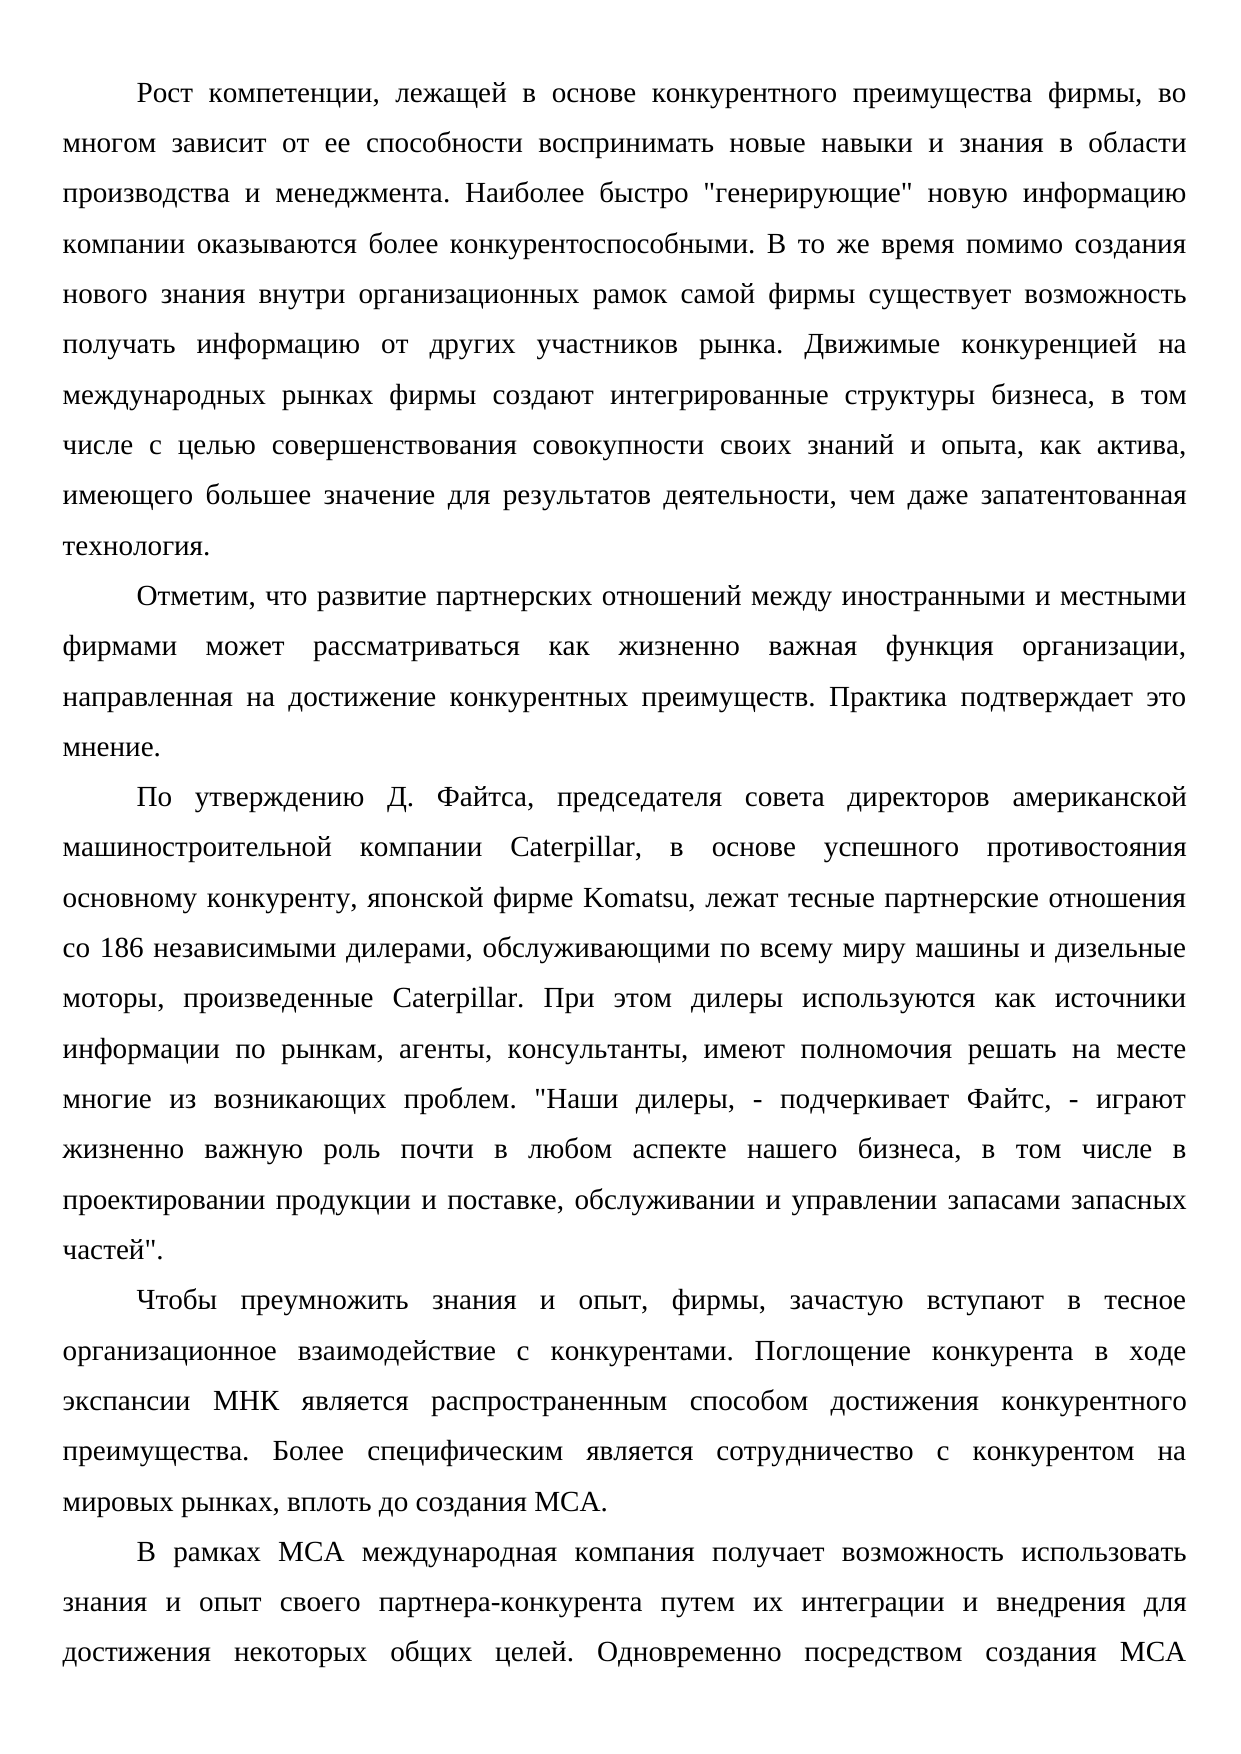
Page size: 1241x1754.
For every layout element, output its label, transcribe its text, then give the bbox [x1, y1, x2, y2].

text Рост компетенции, лежащей в основе конкурентного преимущества фирмы, во многом зависит от ее способности воспринимать новые навыки и знания в области производства и менеджмента. Наиболее быстро "генерирующие" новую информацию компании оказываются более конкурентоспособными. В то же время помимо создания нового знания внутри организационных рамок самой фирмы существует возможность получать информацию от других участников рынка. Движимые конкуренцией на международных рынках фирмы создают интегрированные структуры бизнеса, в том числе с целью совершенствования совокупности своих знаний и опыта, как актива, имеющего большее значение для результатов деятельности, чем даже запатентованная технология. [62, 75, 1187, 561]
text По утверждению Д. Файтса, председателя совета директоров американской машиностроительной компании Caterpillar, в основе успешного противостояния основному конкуренту, японской фирме Komatsu, лежат тесные партнерские отношения со 186 независимыми дилерами, обслуживающими по всему миру машины и дизельные моторы, произведенные Caterpillar. При этом дилеры используются как источники информации по рынкам, агенты, консультанты, имеют полномочия решать на месте многие из возникающих проблем. "Наши дилеры, - подчеркивает Файтс, - играют жизненно важную роль почти в любом аспекте нашего бизнеса, в том числе в проектировании продукции и поставке, обслуживании и управлении запасами запасных частей". [62, 779, 1187, 1266]
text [62, 1534, 1187, 1668]
text Чтобы преумножить знания и опыт, фирмы, зачастую вступают в тесное организационное взаимодействие с конкурентами. Поглощение конкурента в ходе экспансии МНК является распространенным способом достижения конкурентного преимущества. Более специфическим является сотрудничество с конкурентом на мировых рынках, вплоть до создания МСА. [62, 1282, 1187, 1517]
text Отметим, что развитие партнерских отношений между иностранными и местными фирмами может рассматриваться как жизненно важная функция организации, направленная на достижение конкурентных преимуществ. Практика подтверждает это мнение. [62, 578, 1187, 762]
